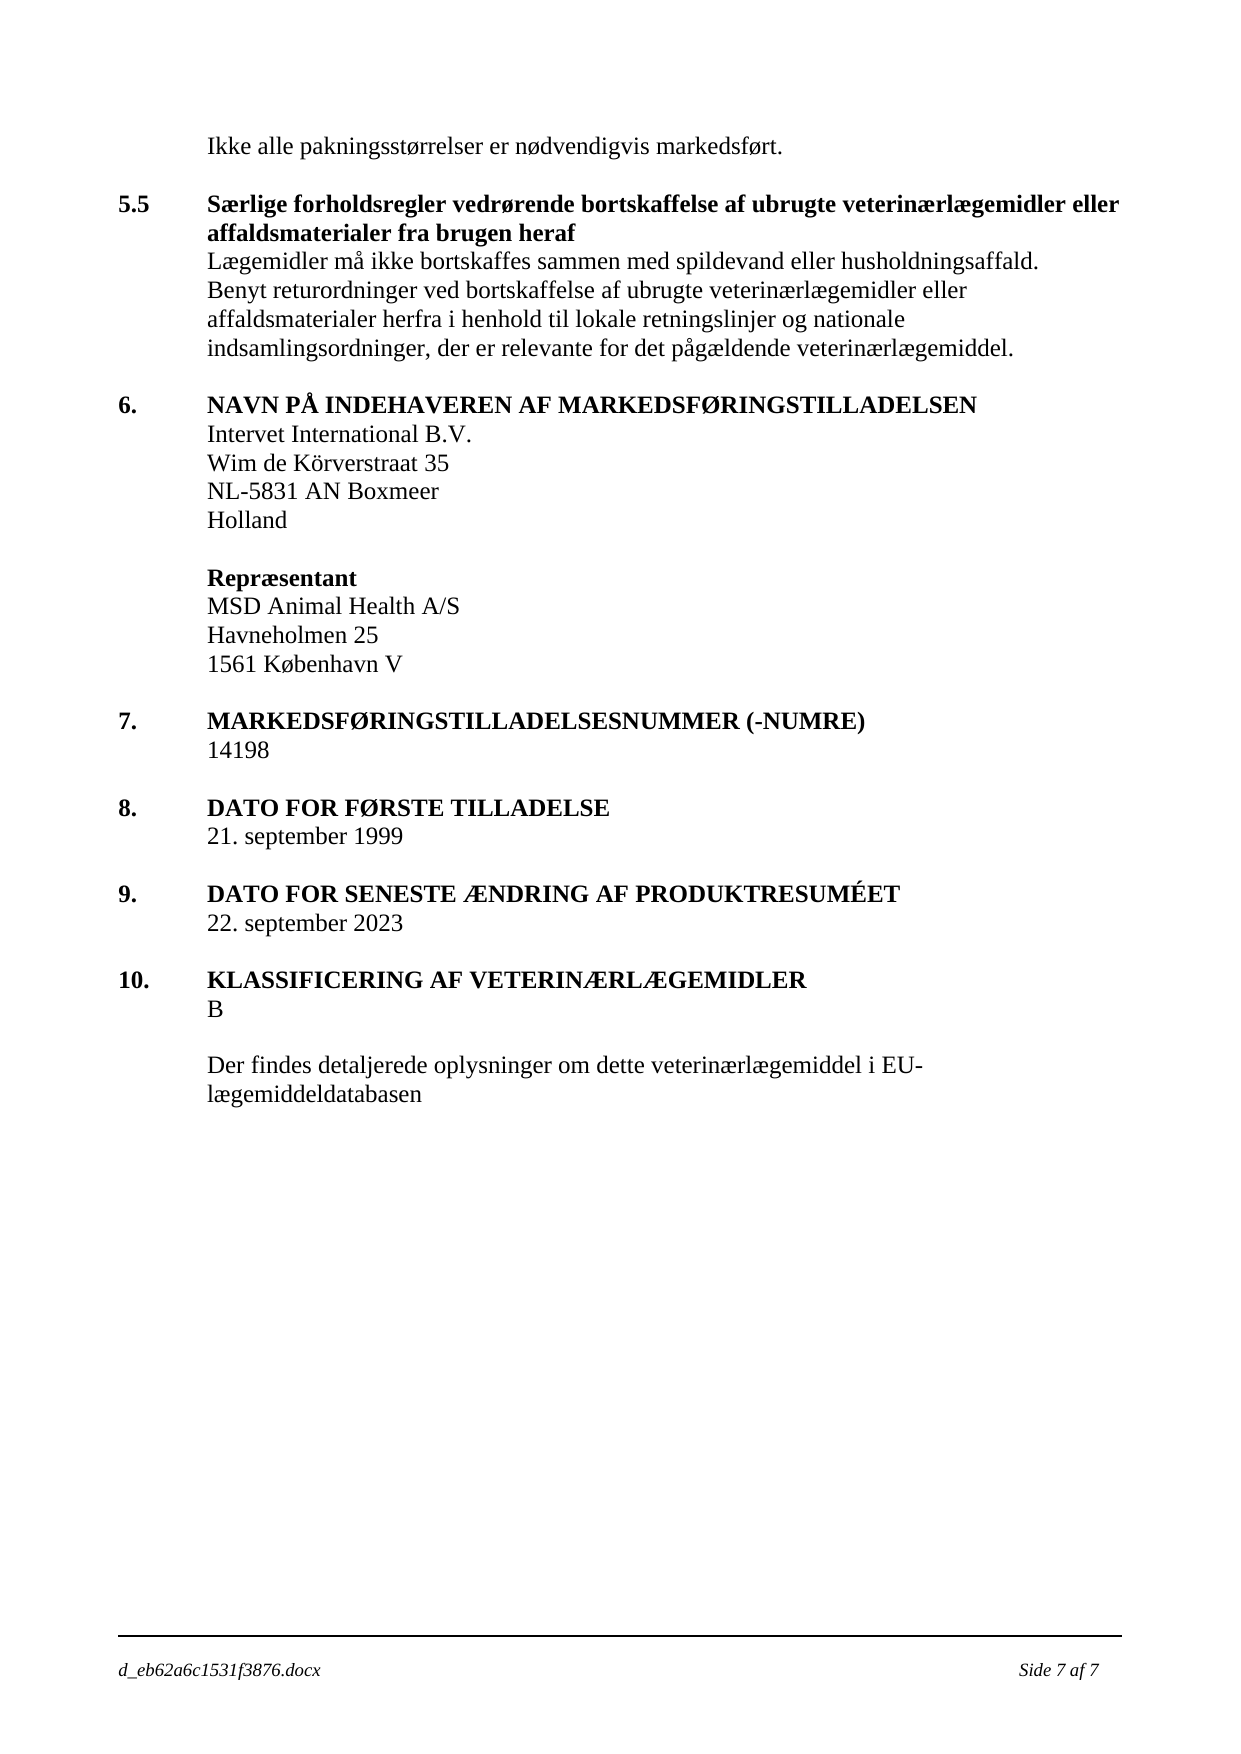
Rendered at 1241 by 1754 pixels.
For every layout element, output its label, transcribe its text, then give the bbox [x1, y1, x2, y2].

text Benyt returordninger ved bortskaffelse af ubrugte veterinærlægemidler eller affaldsmaterialer herfra i henhold til lokale retningslinjer og nationale indsamlingsordninger, der er relevante for det pågældende veterinærlægemiddel. [207, 275, 1122, 361]
text 9. DATO FOR SENESTE ÆNDRING AF PRODUKTRESUMÉET [118, 879, 1122, 908]
text MSD Animal Health A/S [207, 591, 1122, 620]
text 10. KLASSIFICERING AF VETERINÆRLÆGEMIDLER [118, 965, 1122, 994]
text 21. september 1999 [207, 821, 1122, 850]
text Repræsentant [207, 563, 1122, 591]
text NL-5831 AN Boxmeer [207, 476, 1122, 505]
text 6. NAVN PÅ INDEHAVEREN AF MARKEDSFØRINGSTILLADELSEN [118, 390, 1122, 419]
text Intervet International B.V. [207, 419, 1122, 448]
text Holland [207, 505, 1122, 534]
text 22. september 2023 [207, 908, 1122, 936]
text 7. MARKEDSFØRINGSTILLADELSESNUMMER (-NUMRE) [118, 706, 1122, 735]
text Havneholmen 25 [207, 620, 1122, 649]
text 5.5 Særlige forholdsregler vedrørende bortskaffelse af ubrugte veterinærlægemidler eller affaldsmaterialer fra brugen heraf [118, 189, 1122, 246]
text Lægemidler må ikke bortskaffes sammen med spildevand eller husholdningsaffald. [207, 246, 1122, 275]
text Wim de Körverstraat 35 [207, 448, 1122, 476]
text Ikke alle pakningsstørrelser er nødvendigvis markedsført. [207, 131, 1122, 160]
text 14198 [207, 735, 1122, 764]
text Der findes detaljerede oplysninger om dette veterinærlægemiddel i EU-lægemiddeldatabasen [207, 1050, 1122, 1108]
text 1561 København V [207, 649, 1122, 678]
text 8. DATO FOR FØRSTE TILLADELSE [118, 793, 1122, 821]
text B [207, 994, 1122, 1023]
